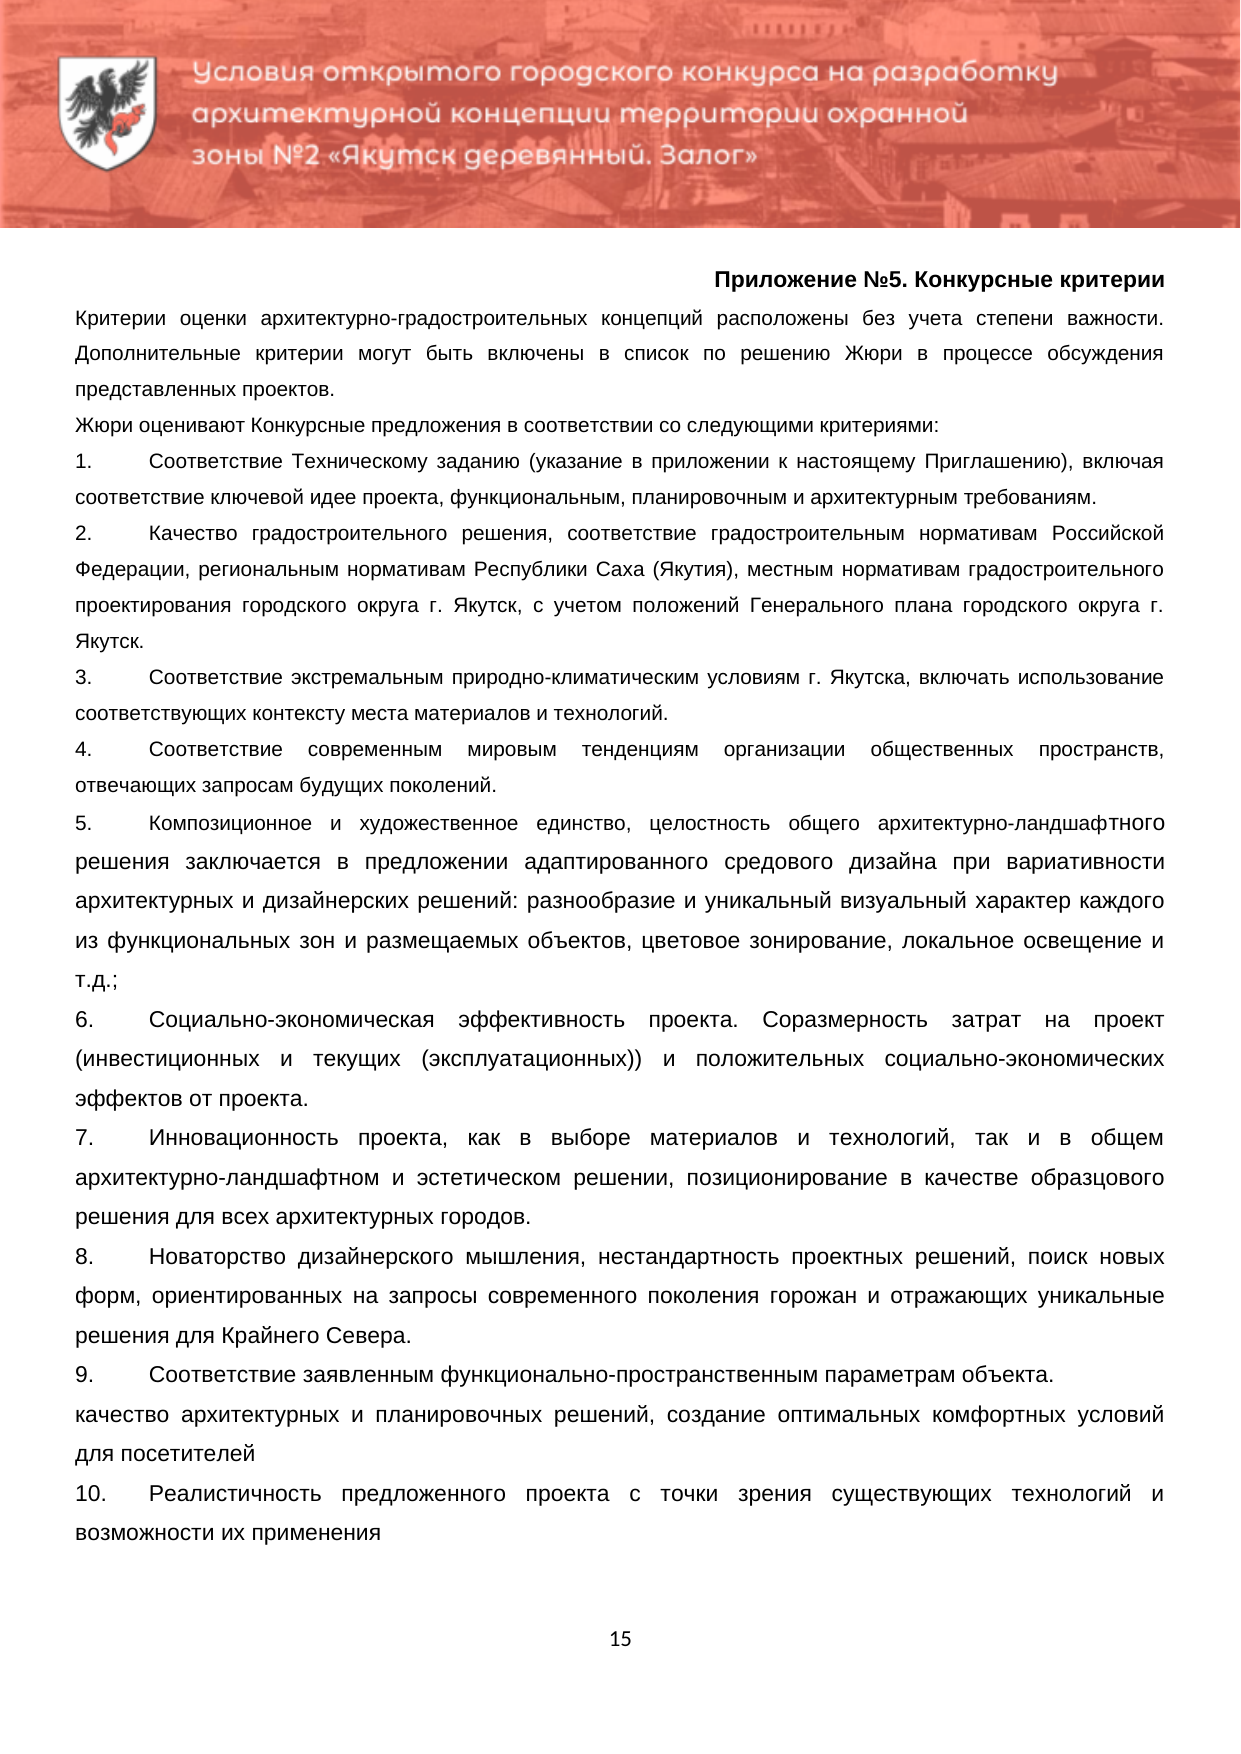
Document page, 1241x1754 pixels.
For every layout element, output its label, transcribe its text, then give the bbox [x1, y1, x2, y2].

picture [0, 0, 1241, 228]
text 10. Реалистичность предложенного проекта с точки зрения существующих технологий и возможности их применения [75, 1479, 1165, 1545]
text 4. Соответствие современным мировым тенденциям организации общественных пространств, отвечающих запросам будущих поколений. [75, 737, 1165, 796]
text 8. Новаторство дизайнерского мышления, нестандартность проектных решений, поиск новых форм, ориентированных на запросы современного поколения горожан и отражающих уникальные решения для Крайнего Севера. [75, 1243, 1165, 1348]
text 1. Соответствие Техническому заданию (указание в приложении к настоящему Приглашению), включая соответствие ключевой идее проекта, функциональным, планировочным и архитектурным требованиям. [75, 449, 1165, 509]
text 9. Соответствие заявленным функционально-пространственным параметрам объекта. [75, 1361, 1165, 1387]
text 5. Композиционное и художественное единство, целостность общего архитектурно-ландшафтного решения заключается в предложении адаптированного средового дизайна при вариативности архитектурных и дизайнерских решений: разнообразие и уникальный визуальный характер каждого из функциональных зон и размещаемых объектов, цветовое зонирование, локальное освещение и т.д.; [75, 808, 1165, 993]
text качество архитектурных и планировочных решений, создание оптимальных комфортных условий для посетителей [75, 1401, 1165, 1466]
text 7. Инновационность проекта, как в выборе материалов и технологий, так и в общем архитектурно-ландшафтном и эстетическом решении, позиционирование в качестве образцового решения для всех архитектурных городов. [75, 1124, 1165, 1229]
text Приложение №5. Конкурсные критерии [75, 266, 1165, 292]
text 2. Качество градостроительного решения, соответствие градостроительным нормативам Российской Федерации, региональным нормативам Республики Саха (Якутия), местным нормативам градостроительного проектирования городского округа г. Якутск, с учетом положений Генерального плана городского округа г. Якутск. [75, 521, 1165, 653]
text Жюри оценивают Конкурсные предложения в соответствии со следующими критериями: [75, 413, 1165, 437]
text 3. Соответствие экстремальным природно-климатическим условиям г. Якутска, включать использование соответствующих контексту места материалов и технологий. [75, 665, 1165, 724]
text Критерии оценки архитектурно-градостроительных концепций расположены без учета степени важности. Дополнительные критерии могут быть включены в список по решению Жюри в процессе обсуждения представленных проектов. [75, 305, 1165, 401]
text 6. Социально-экономическая эффективность проекта. Соразмерность затрат на проект (инвестиционных и текущих (эксплуатационных)) и положительных социально-экономических эффектов от проекта. [75, 1006, 1165, 1111]
